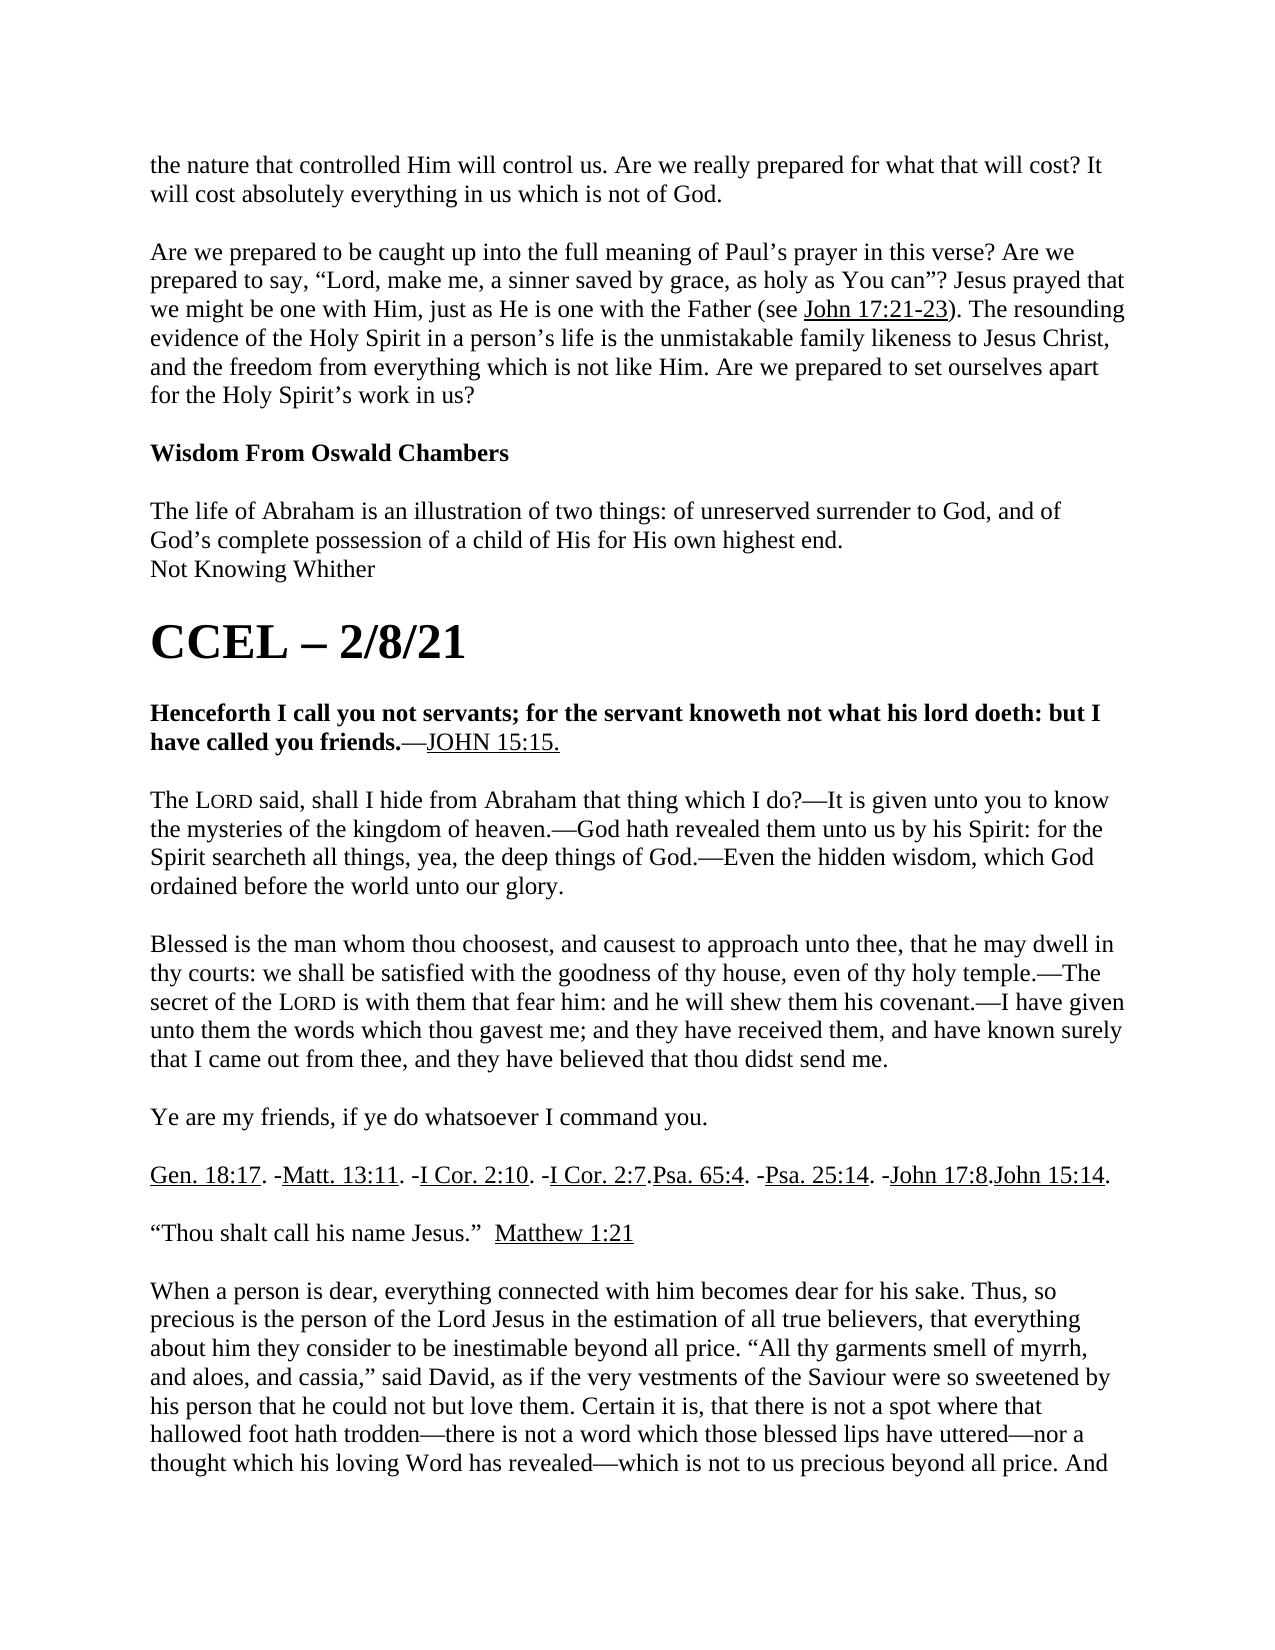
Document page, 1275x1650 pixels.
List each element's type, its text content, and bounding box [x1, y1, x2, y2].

text Are we prepared to be caught up into the full meaning of Paul’s prayer in this verse? Are we prepared to say, “Lord, make me, a sinner saved by grace, as holy as You can”? Jesus prayed that we might be one with Him, just as He is one with the Father (see John 17:21-23). The resounding evidence of the Holy Spirit in a person’s life is the unmistakable family likeness to Jesus Christ, and the freedom from everything which is not like Him. Are we prepared to set ourselves apart for the Holy Spirit’s work in us? [150, 237, 1125, 409]
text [150, 1276, 1125, 1477]
subtitle CCEL – 2/8/21 [150, 612, 1125, 669]
title Wisdom From Oswald Chambers [150, 438, 1125, 467]
text Ye are my friends, if ye do whatsoever I command you. [150, 1102, 1125, 1131]
text Blessed is the man whom thou choosest, and causest to approach unto thee, that he may dwell in thy courts: we shall be satisfied with the goodness of thy house, even of thy holy temple.—The secret of the Lord is with them that fear him: and he will shew them his covenant.—I have given unto them the words which thou gavest me; and they have received them, and have known surely that I came out from thee, and they have believed that thou didst send me. [150, 929, 1125, 1073]
text Henceforth I call you not servants; for the servant knoweth not what his lord doeth: but I have called you friends.—JOHN 15:15. [150, 698, 1125, 756]
text The Lord said, shall I hide from Abraham that thing which I do?—It is given unto you to know the mysteries of the kingdom of heaven.—God hath revealed them unto us by his Spirit: for the Spirit searcheth all things, yea, the deep things of God.—Even the hidden wisdom, which God ordained before the world unto our glory. [150, 785, 1125, 900]
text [150, 150, 1125, 207]
text The life of Abraham is an illustration of two things: of unreserved surrender to God, and of God’s complete possession of a child of His for His own highest end. Not Knowing Whither [150, 496, 1125, 582]
text “Thou shalt call his name Jesus.” Matthew 1:21 [150, 1218, 1125, 1247]
text Gen. 18:17. -Matt. 13:11. -I Cor. 2:10. -I Cor. 2:7.Psa. 65:4. -Psa. 25:14. -John 17:8.John 15:14. [150, 1160, 1125, 1189]
